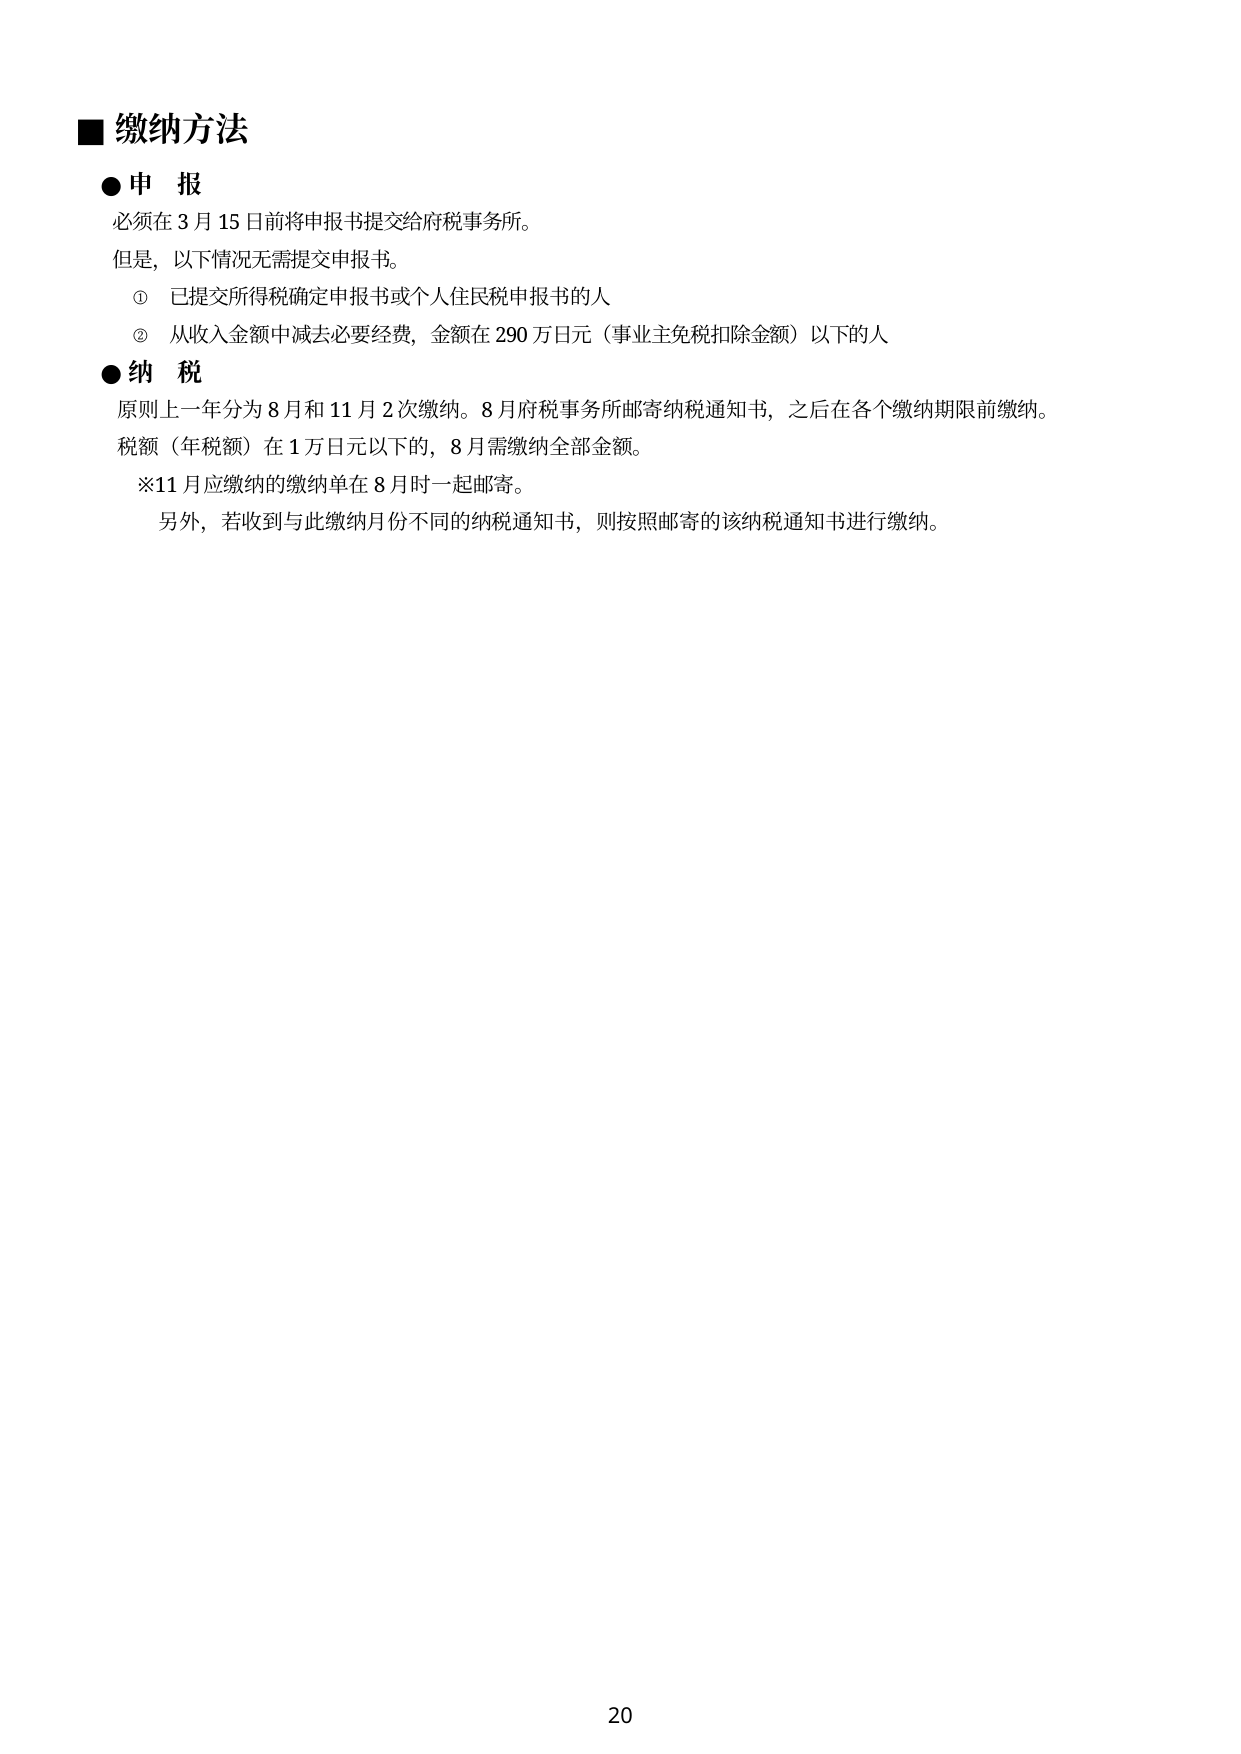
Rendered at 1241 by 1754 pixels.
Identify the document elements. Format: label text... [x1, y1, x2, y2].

text ● 申 报 [75, 164, 1165, 202]
text ■ 缴纳方法 [75, 89, 1165, 164]
text ● 纳 税 [75, 352, 1165, 389]
text 另外，若收到与此缴纳月份不同的纳税通知书，则按照邮寄的该纳税通知书进行缴纳。 [75, 502, 1165, 539]
text 原则上一年分为8月和11月2次缴纳。8月府税事务所邮寄纳税通知书，之后在各个缴纳期限前缴纳。 [97, 389, 1165, 427]
text 但是，以下情况无需提交申报书。 [75, 239, 1165, 277]
text ※11月应缴纳的缴纳单在8月时一起邮寄。 [75, 464, 1165, 502]
text 必须在3月15日前将申报书提交给府税事务所。 [75, 202, 1165, 239]
text ② 从收入金额中减去必要经费，金额在290万日元（事业主免税扣除金额）以下的人 [132, 314, 1165, 352]
text 税额（年税额）在1万日元以下的，8月需缴纳全部金额。 [97, 427, 1165, 464]
text ① 已提交所得税确定申报书或个人住民税申报书的人 [132, 277, 1165, 314]
